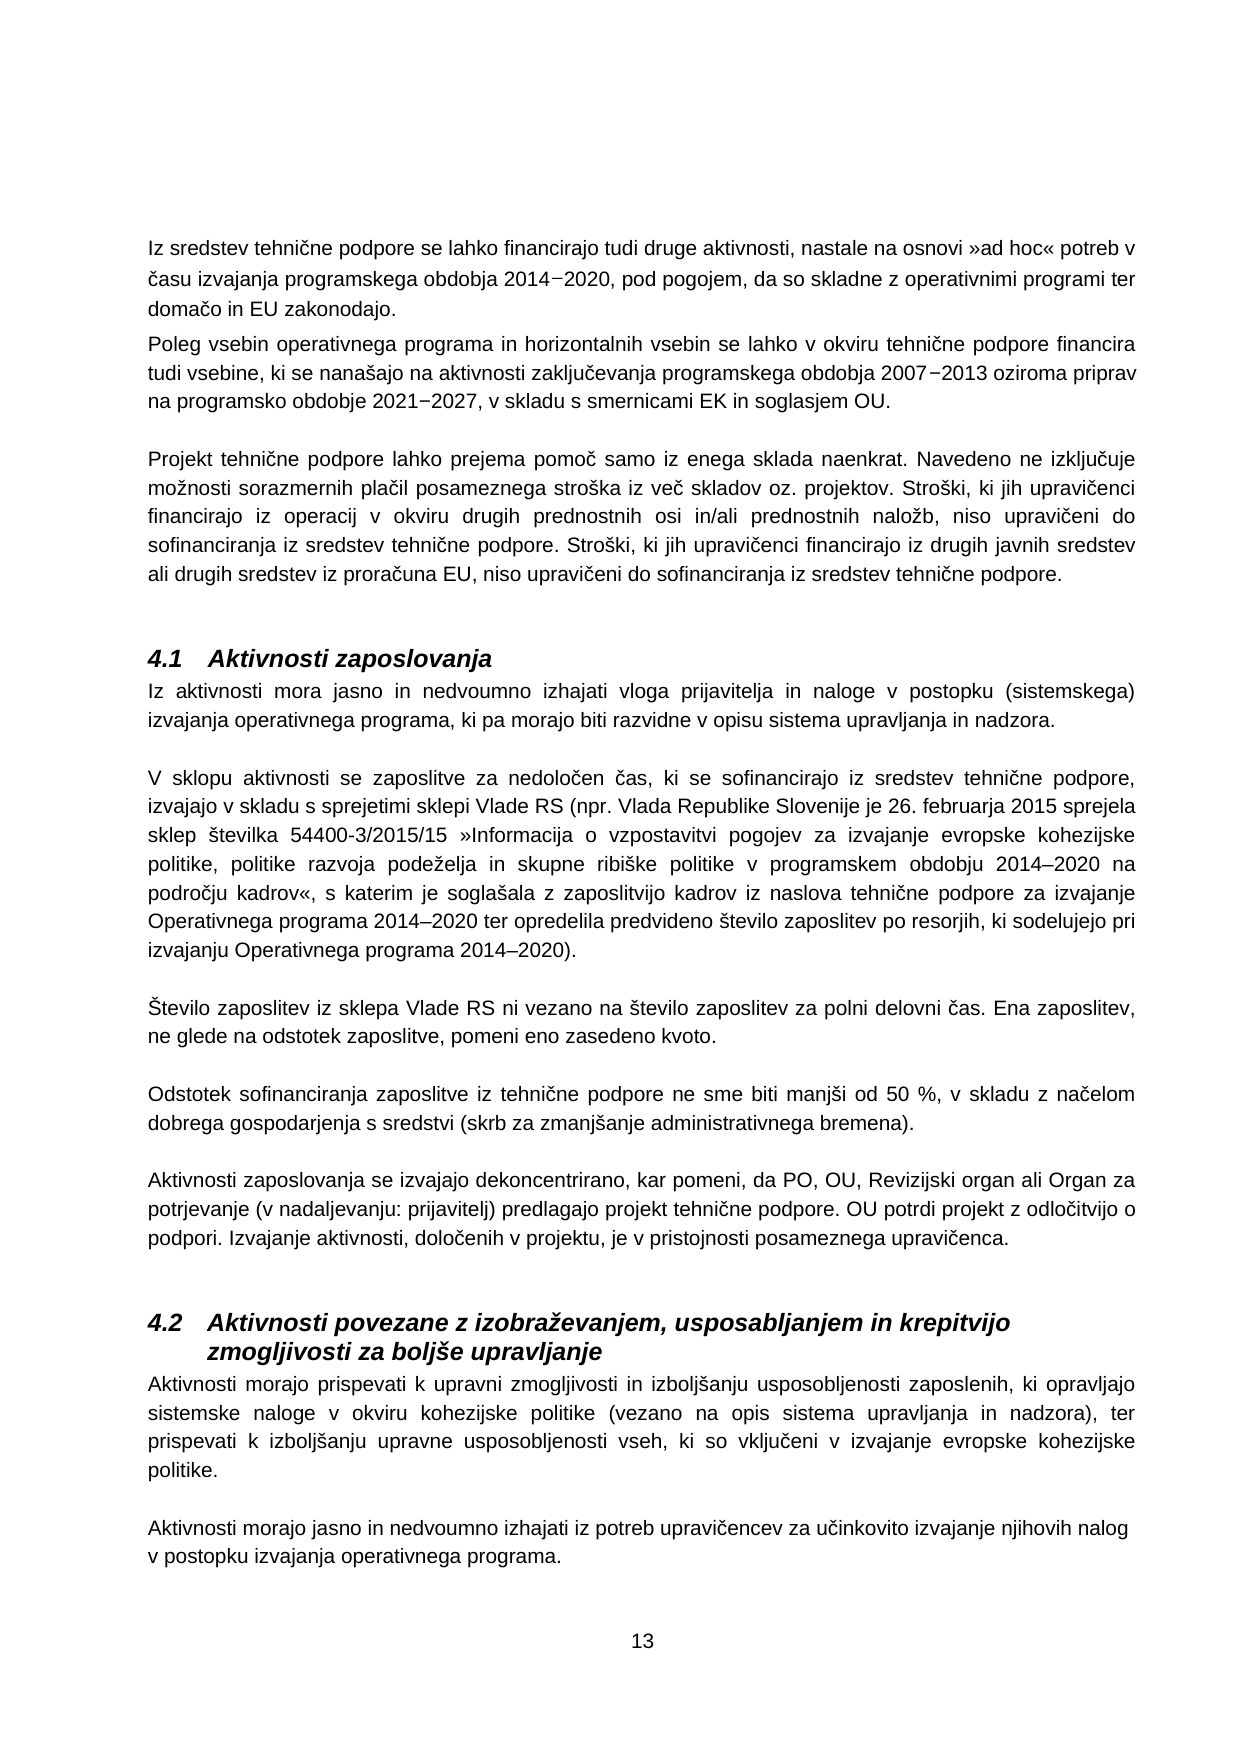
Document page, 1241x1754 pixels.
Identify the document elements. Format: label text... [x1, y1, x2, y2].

text Odstotek sofinanciranja zaposlitve iz tehnične podpore ne sme biti manjši od 50 %, v skladu z načelom dobrega gospodarjenja s sredstvi (skrb za zmanjšanje administrativnega bremena). [148, 1082, 1137, 1134]
subtitle Aktivnosti povezane z izobraževanjem, usposabljanjem in krepitvijo zmogljivosti za boljše upravljanje [148, 1308, 1137, 1365]
text Projekt tehnične podpore lahko prejema pomoč samo iz enega sklada naenkrat. Navedeno ne izključuje možnosti sorazmernih plačil posameznega stroška iz več skladov oz. projektov. Stroški, ki jih upravičenci financirajo iz operacij v okviru drugih prednostnih osi in/ali prednostnih naložb, niso upravičeni do sofinanciranja iz sredstev tehnične podpore. Stroški, ki jih upravičenci financirajo iz drugih javnih sredstev ali drugih sredstev iz proračuna EU, niso upravičeni do sofinanciranja iz sredstev tehnične podpore. [148, 447, 1137, 586]
text Iz aktivnosti mora jasno in nedvoumno izhajati vloga prijavitelja in naloge v postopku (sistemskega) izvajanja operativnega programa, ki pa morajo biti razvidne v opisu sistema upravljanja in nadzora. [148, 679, 1137, 732]
subtitle Aktivnosti zaposlovanja [148, 644, 1137, 673]
text Aktivnosti morajo prispevati k upravni zmogljivosti in izboljšanju usposobljenosti zaposlenih, ki opravljajo sistemske naloge v okviru kohezijske politike (vezano na opis sistema upravljanja in nadzora), ter prispevati k izboljšanju upravne usposobljenosti vseh, ki so vključeni v izvajanje evropske kohezijske politike. [148, 1372, 1137, 1482]
list Iz sredstev tehnične podpore se lahko financirajo tudi druge aktivnosti, nastale na osnovi »ad hoc« potreb v času izvajanja programskega obdobja 2014−2020, pod pogojem, da so skladne z operativnimi programi ter domačo in EU zakonodajo. [148, 236, 1137, 321]
text Aktivnosti zaposlovanja se izvajajo dekoncentrirano, kar pomeni, da PO, OU, Revizijski organ ali Organ za potrjevanje (v nadaljevanju: prijavitelj) predlagajo projekt tehnične podpore. OU potrdi projekt z odločitvijo o podpori. Izvajanje aktivnosti, določenih v projektu, je v pristojnosti posameznega upravičenca. [148, 1168, 1137, 1249]
text Aktivnosti morajo jasno in nedvoumno izhajati iz potreb upravičencev za učinkovito izvajanje njihovih nalog v postopku izvajanja operativnega programa. [148, 1515, 1137, 1568]
text Število zaposlitev iz sklepa Vlade RS ni vezano na število zaposlitev za polni delovni čas. Ena zaposlitev, ne glede na odstotek zaposlitve, pomeni eno zasedeno kvoto. [148, 995, 1137, 1048]
text V sklopu aktivnosti se zaposlitve za nedoločen čas, ki se sofinancirajo iz sredstev tehnične podpore, izvajajo v skladu s sprejetimi sklepi Vlade RS (npr. Vlada Republike Slovenije je 26. februarja 2015 sprejela sklep številka 54400-3/2015/15 »Informacija o vzpostavitvi pogojev za izvajanje evropske kohezijske politike, politike razvoja podeželja in skupne ribiške politike v programskem obdobju 2014–2020 na področju kadrov«, s katerim je soglašala z zaposlitvijo kadrov iz naslova tehnične podpore za izvajanje Operativnega programa 2014–2020 ter opredelila predvideno število zaposlitev po resorjih, ki sodelujejo pri izvajanju Operativnega programa 2014–2020). [148, 765, 1137, 962]
text Poleg vsebin operativnega programa in horizontalnih vsebin se lahko v okviru tehnične podpore financira tudi vsebine, ki se nanašajo na aktivnosti zaključevanja programskega obdobja 2007−2013 oziroma priprav na programsko obdobje 2021−2027, v skladu s smernicami EK in soglasjem OU. [148, 332, 1137, 413]
